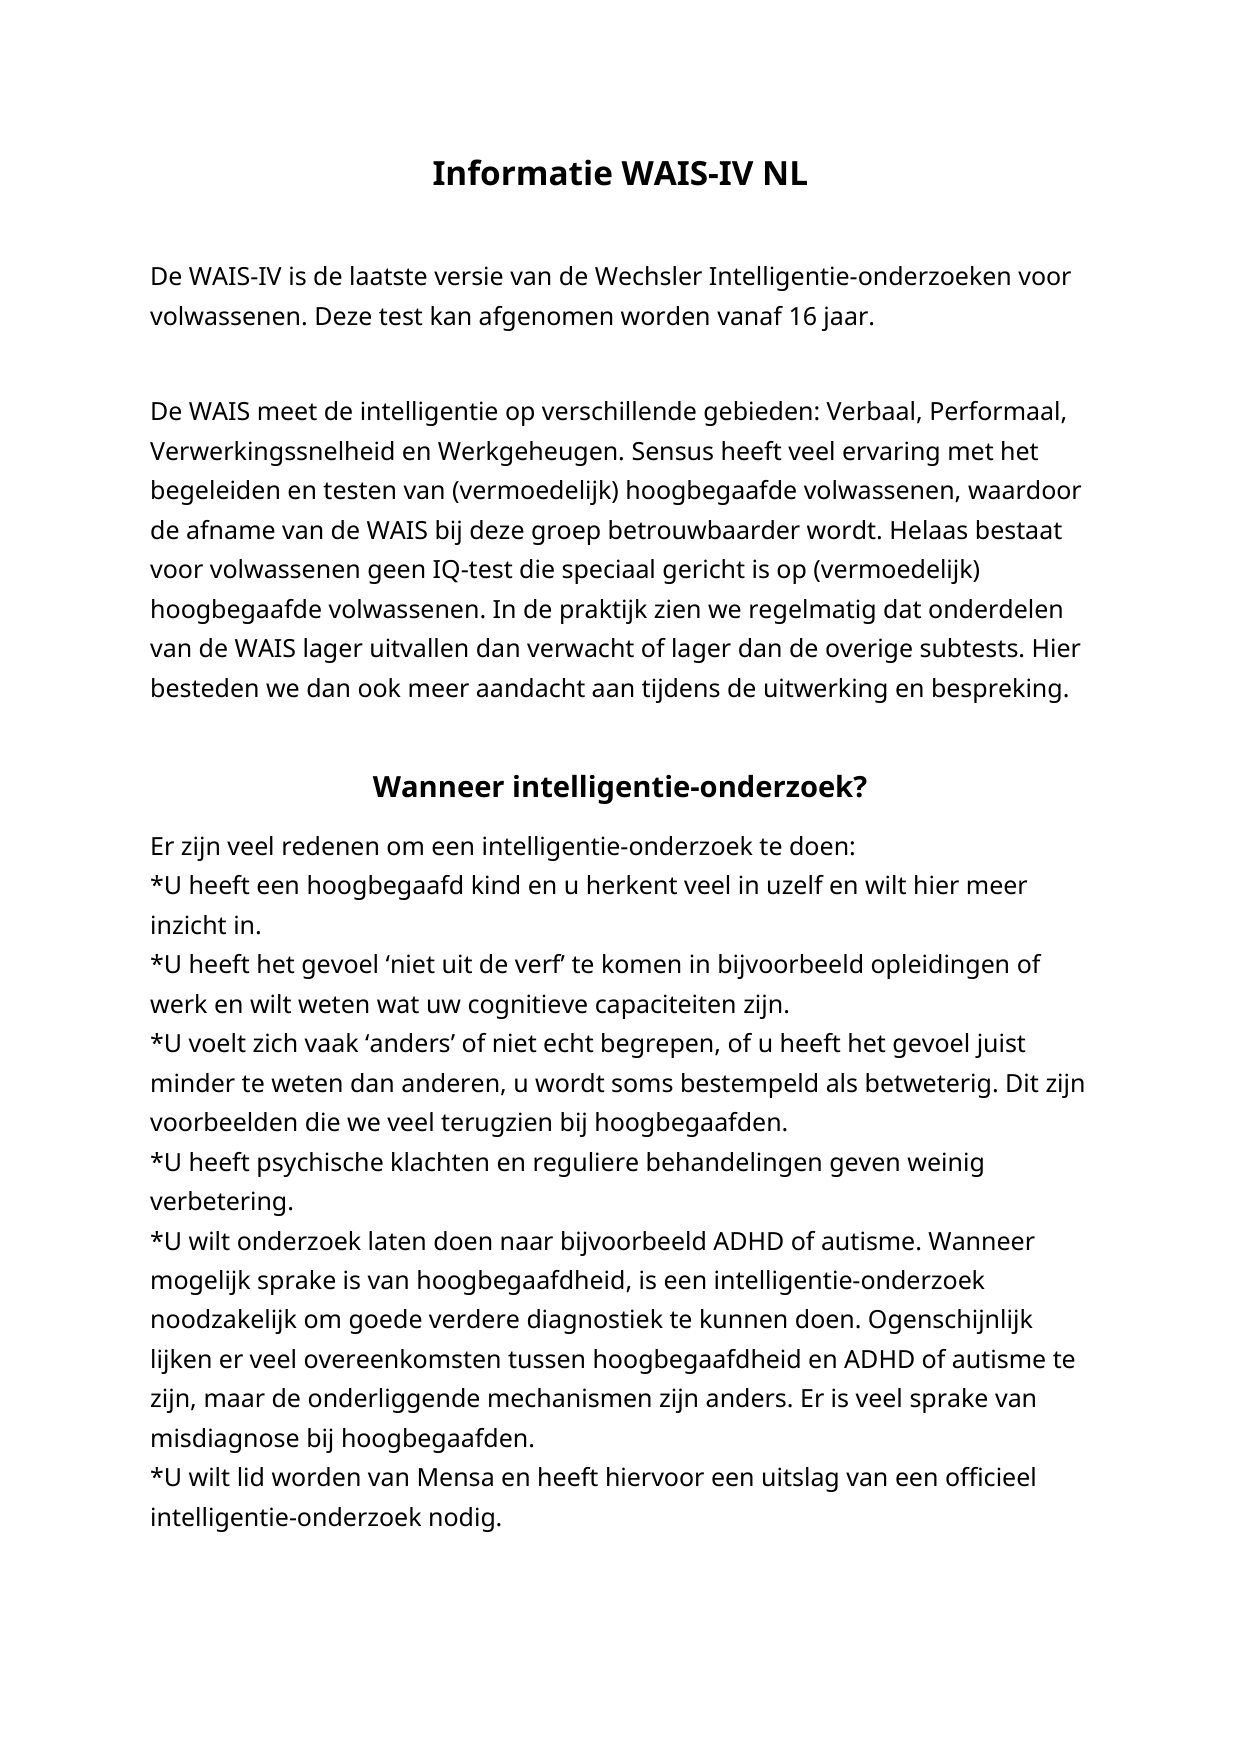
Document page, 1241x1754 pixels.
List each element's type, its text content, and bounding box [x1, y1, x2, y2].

text Informatie WAIS-IV NL [150, 150, 1090, 195]
text De WAIS meet de intelligentie op verschillende gebieden: Verbaal, Performaal, Verwerkingssnelheid en Werkgeheugen. Sensus heeft veel ervaring met het begeleiden en testen van (vermoedelijk) hoogbegaafde volwassenen, waardoor de afname van de WAIS bij deze groep betrouwbaarder wordt. Helaas bestaat voor volwassenen geen IQ-test die speciaal gericht is op (vermoedelijk) hoogbegaafde volwassenen. In de praktijk zien we regelmatig dat onderdelen van de WAIS lager uitvallen dan verwacht of lager dan de overige subtests. Hier besteden we dan ook meer aandacht aan tijdens de uitwerking en bespreking. [150, 394, 1090, 744]
text De WAIS-IV is de laatste versie van de Wechsler Intelligentie-onderzoeken voor volwassenen. Deze test kan afgenomen worden vanaf 16 jaar. [150, 219, 1090, 372]
text Er zijn veel redenen om een intelligentie-onderzoek te doen: *U heeft een hoogbegaafd kind en u herkent veel in uzelf en wilt hier meer inzicht in. *U heeft het gevoel ‘niet uit de verf’ te komen in bijvoorbeeld opleidingen of werk en wilt weten wat uw cognitieve capaciteiten zijn. *U voelt zich vaak ‘anders’ of niet echt begrepen, of u heeft het gevoel juist minder te weten dan anderen, u wordt soms bestempeld als betweterig. Dit zijn voorbeelden die we veel terugzien bij hoogbegaafden. *U heeft psychische klachten en reguliere behandelingen geven weinig verbetering. *U wilt onderzoek laten doen naar bijvoorbeeld ADHD of autisme. Wanneer mogelijk sprake is van hoogbegaafdheid, is een intelligentie-onderzoek noodzakelijk om goede verdere diagnostiek te kunnen doen. Ogenschijnlijk lijken er veel overeenkomsten tussen hoogbegaafdheid en ADHD of autisme te zijn, maar de onderliggende mechanismen zijn anders. Er is veel sprake van misdiagnose bij hoogbegaafden. *U wilt lid worden van Mensa en heeft hiervoor een uitslag van een officieel intelligentie-onderzoek nodig. [150, 828, 1090, 1573]
text Wanneer intelligentie-onderzoek? [150, 766, 1090, 806]
